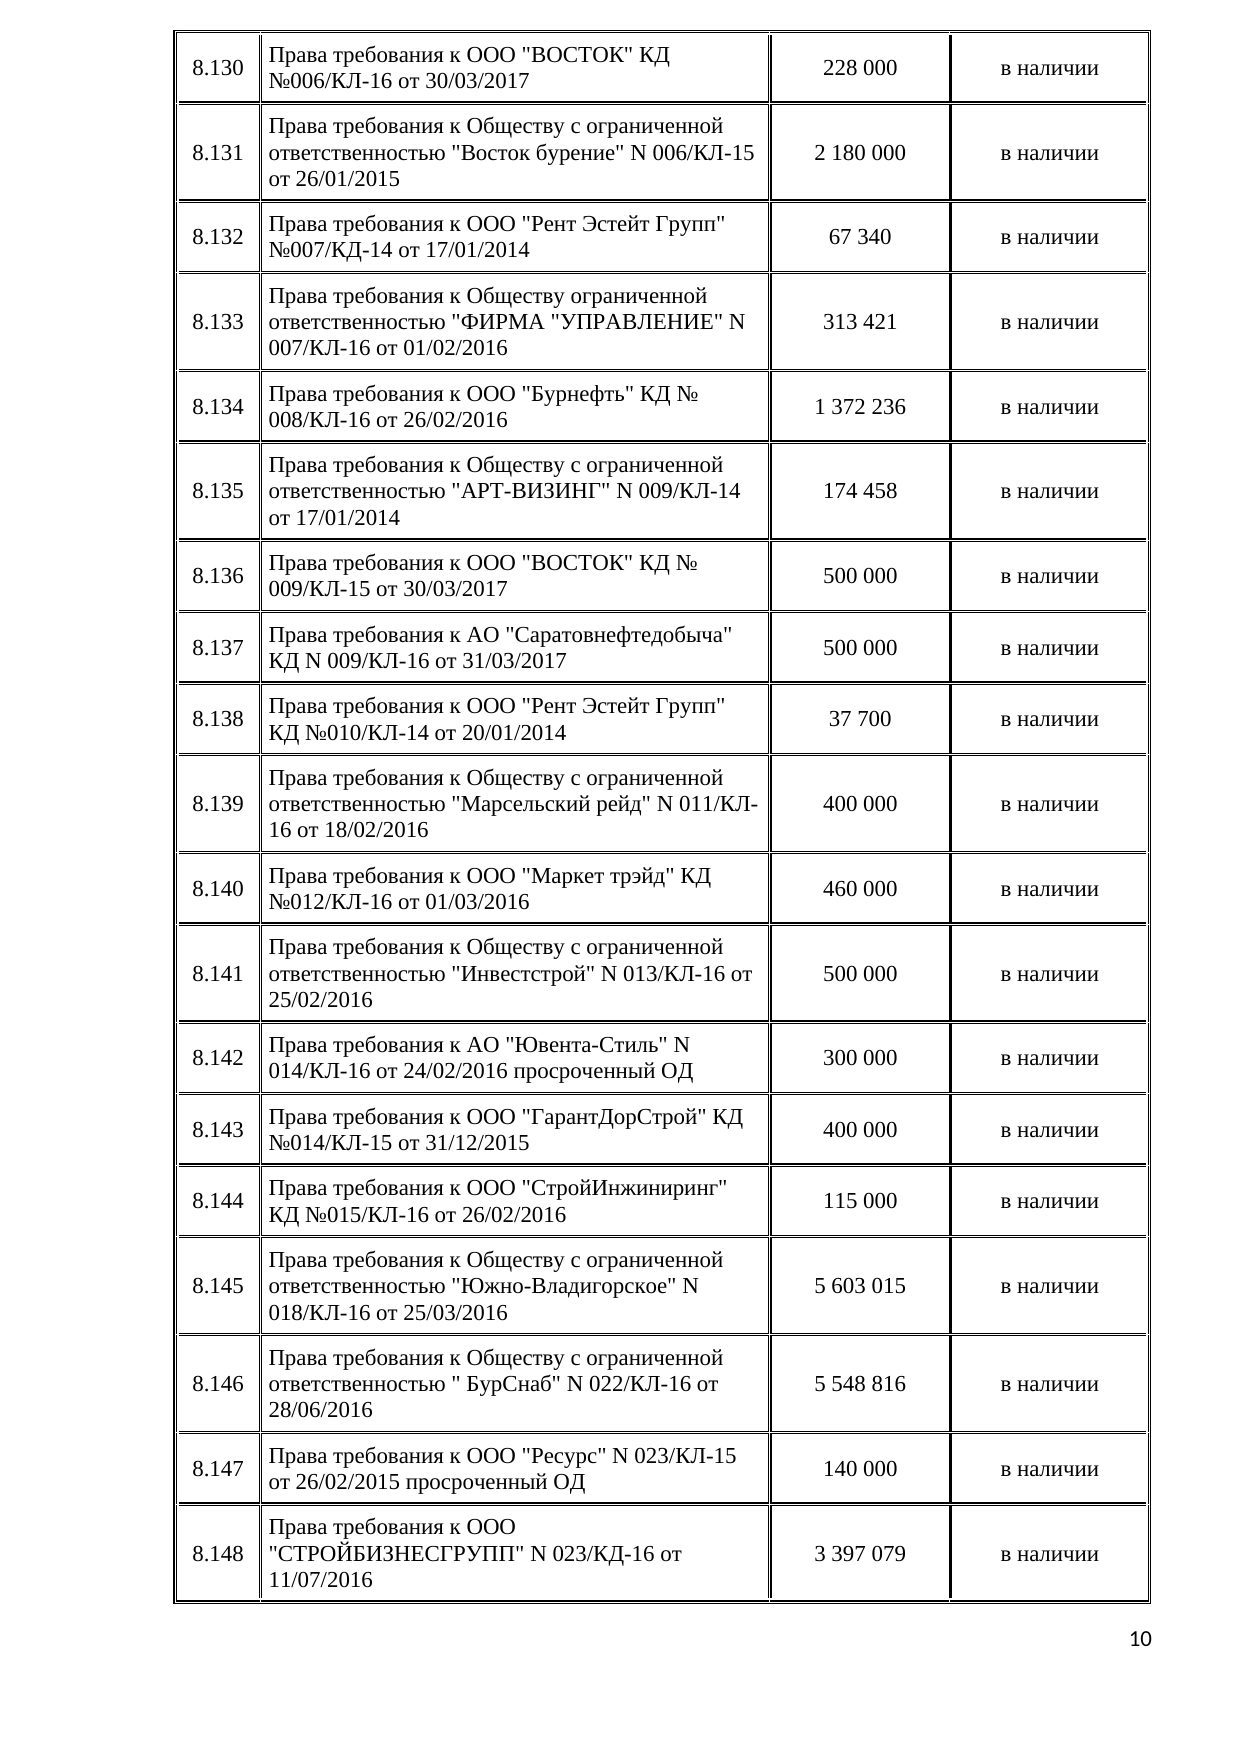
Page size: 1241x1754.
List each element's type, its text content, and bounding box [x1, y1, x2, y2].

table_cell Права требования к Обществу с ограниченной ответственностью "Восток бурение" N 006/КЛ-15 от 26/01/2015 [262, 105, 768, 199]
table_cell 8.138 [177, 681, 259, 753]
table_cell 500 000 [772, 613, 949, 681]
table_cell 8.134 [177, 369, 259, 440]
table_cell 8.141 [177, 922, 259, 1020]
table_cell 8.146 [175, 1333, 261, 1431]
table_cell 500 000 [772, 542, 949, 609]
table_cell в наличии [952, 440, 1148, 538]
table_cell 8.140 [175, 851, 261, 922]
table_cell 8.136 [177, 538, 259, 609]
table_cell в наличии [952, 681, 1148, 753]
table_cell Права требования к Обществу с ограниченной ответственностью "Южно-Владигорское" N 018/КЛ-16 от 25/03/2016 [262, 1238, 768, 1333]
table_cell в наличии [950, 1431, 1149, 1502]
table_cell в наличии [950, 1092, 1149, 1163]
table_cell 140 000 [772, 1434, 949, 1502]
table_cell Права требования к Обществу с ограниченной ответственностью "Марсельский рейд" N 011/КЛ-16 от 18/02/2016 [262, 756, 768, 851]
table_cell 115 000 [772, 1167, 949, 1235]
table_cell 8.143 [175, 1092, 261, 1163]
table_cell Права требования к ООО "ВОСТОК" КД № 009/КЛ-15 от 30/03/2017 [262, 542, 768, 609]
table_cell в наличии [950, 851, 1149, 922]
table_cell Права требования к АО "Ювента-Стиль" N 014/КЛ-16 от 24/02/2016 просроченный ОД [262, 1024, 768, 1092]
table_cell 8.130 [177, 33, 261, 101]
table_cell в наличии [952, 1163, 1148, 1235]
table_cell Права требования к АО "Саратовнефтедобыча" КД N 009/КЛ-16 от 31/03/2017 [262, 613, 768, 681]
table_cell Права требования к ООО "ГарантДорСтрой" КД №014/КЛ-15 от 31/12/2015 [262, 1095, 768, 1163]
table_cell в наличии [950, 1333, 1149, 1431]
table_cell 2 180 000 [772, 105, 949, 199]
table_cell в наличии [952, 538, 1148, 609]
table_cell Права требования к ООО "СтройИнжиниринг" КД №015/КЛ-16 от 26/02/2016 [262, 1167, 768, 1235]
table_cell 8.145 [175, 1235, 261, 1333]
table_cell Права требования к Обществу с ограниченной ответственностью " БурСнаб" N 022/КЛ-16 от 28/06/2016 [262, 1336, 768, 1431]
table_cell 8.147 [175, 1431, 261, 1502]
table_cell в наличии [950, 271, 1149, 368]
table_cell 460 000 [772, 854, 949, 922]
table_cell 313 421 [772, 274, 949, 368]
table_cell в наличии [952, 101, 1148, 199]
table_cell Права требования к Обществу с ограниченной ответственностью "Инвестстрой" N 013/КЛ-16 от 25/02/2016 [262, 926, 768, 1020]
table_cell Права требования к Обществу с ограниченной ответственностью "АРТ-ВИЗИНГ" N 009/КЛ-14 от 17/01/2014 [262, 444, 768, 538]
table_cell 8.142 [177, 1020, 259, 1092]
table_cell в наличии [952, 610, 1148, 681]
table_cell 8.131 [177, 101, 259, 199]
table_cell 5 603 015 [772, 1238, 949, 1333]
table_cell 8.139 [175, 753, 261, 851]
table_cell Права требования к ООО "СТРОЙБИЗНЕСГРУПП" N 023/КД-16 от 11/07/2016 [261, 1502, 770, 1600]
table_cell в наличии [950, 1235, 1149, 1333]
table_cell 1 372 236 [772, 372, 949, 440]
table_cell Права требования к Обществу ограниченной ответственностью "ФИРМА "УПРАВЛЕНИЕ" N 007/КЛ-16 от 01/02/2016 [262, 274, 768, 368]
table_cell в наличии [952, 199, 1148, 271]
table_cell в наличии [950, 753, 1149, 851]
table_cell 8.137 [177, 610, 259, 681]
table_cell 8.135 [177, 440, 259, 538]
table_cell 400 000 [772, 756, 949, 851]
table_cell Права требования к ООО "Маркет трэйд" КД №012/КЛ-16 от 01/03/2016 [262, 854, 768, 922]
table_cell 500 000 [772, 926, 949, 1020]
table_cell 8.133 [175, 271, 261, 368]
table_cell 228 000 [770, 31, 950, 101]
table_cell в наличии [952, 922, 1148, 1020]
table_cell в наличии [950, 33, 1148, 101]
table_cell в наличии [952, 1020, 1148, 1092]
table_cell Права требования к ООО "Ресурс" N 023/КЛ-15 от 26/02/2015 просроченный ОД [262, 1434, 768, 1502]
table_cell Права требования к ООО "Рент Эстейт Групп" №007/КД-14 от 17/01/2014 [262, 203, 768, 271]
table_cell в наличии [952, 369, 1148, 440]
table_cell 3 397 079 [770, 1506, 950, 1600]
table_cell 8.132 [177, 199, 259, 271]
table_cell 8.148 [177, 1502, 261, 1600]
table_cell 300 000 [772, 1024, 949, 1092]
table_cell 5 548 816 [772, 1336, 949, 1431]
table_cell Права требования к ООО "ВОСТОК" КД №006/КЛ-16 от 30/03/2017 [261, 31, 770, 101]
table_cell 400 000 [772, 1095, 949, 1163]
table_cell 8.144 [177, 1163, 259, 1235]
table_cell 37 700 [772, 685, 949, 753]
table_cell в наличии [950, 1502, 1148, 1600]
table_cell 174 458 [772, 444, 949, 538]
table_cell Права требования к ООО "Рент Эстейт Групп" КД №010/КЛ-14 от 20/01/2014 [262, 685, 768, 753]
table_cell 67 340 [772, 203, 949, 271]
table_cell Права требования к ООО "Бурнефть" КД № 008/КЛ-16 от 26/02/2016 [262, 372, 768, 440]
